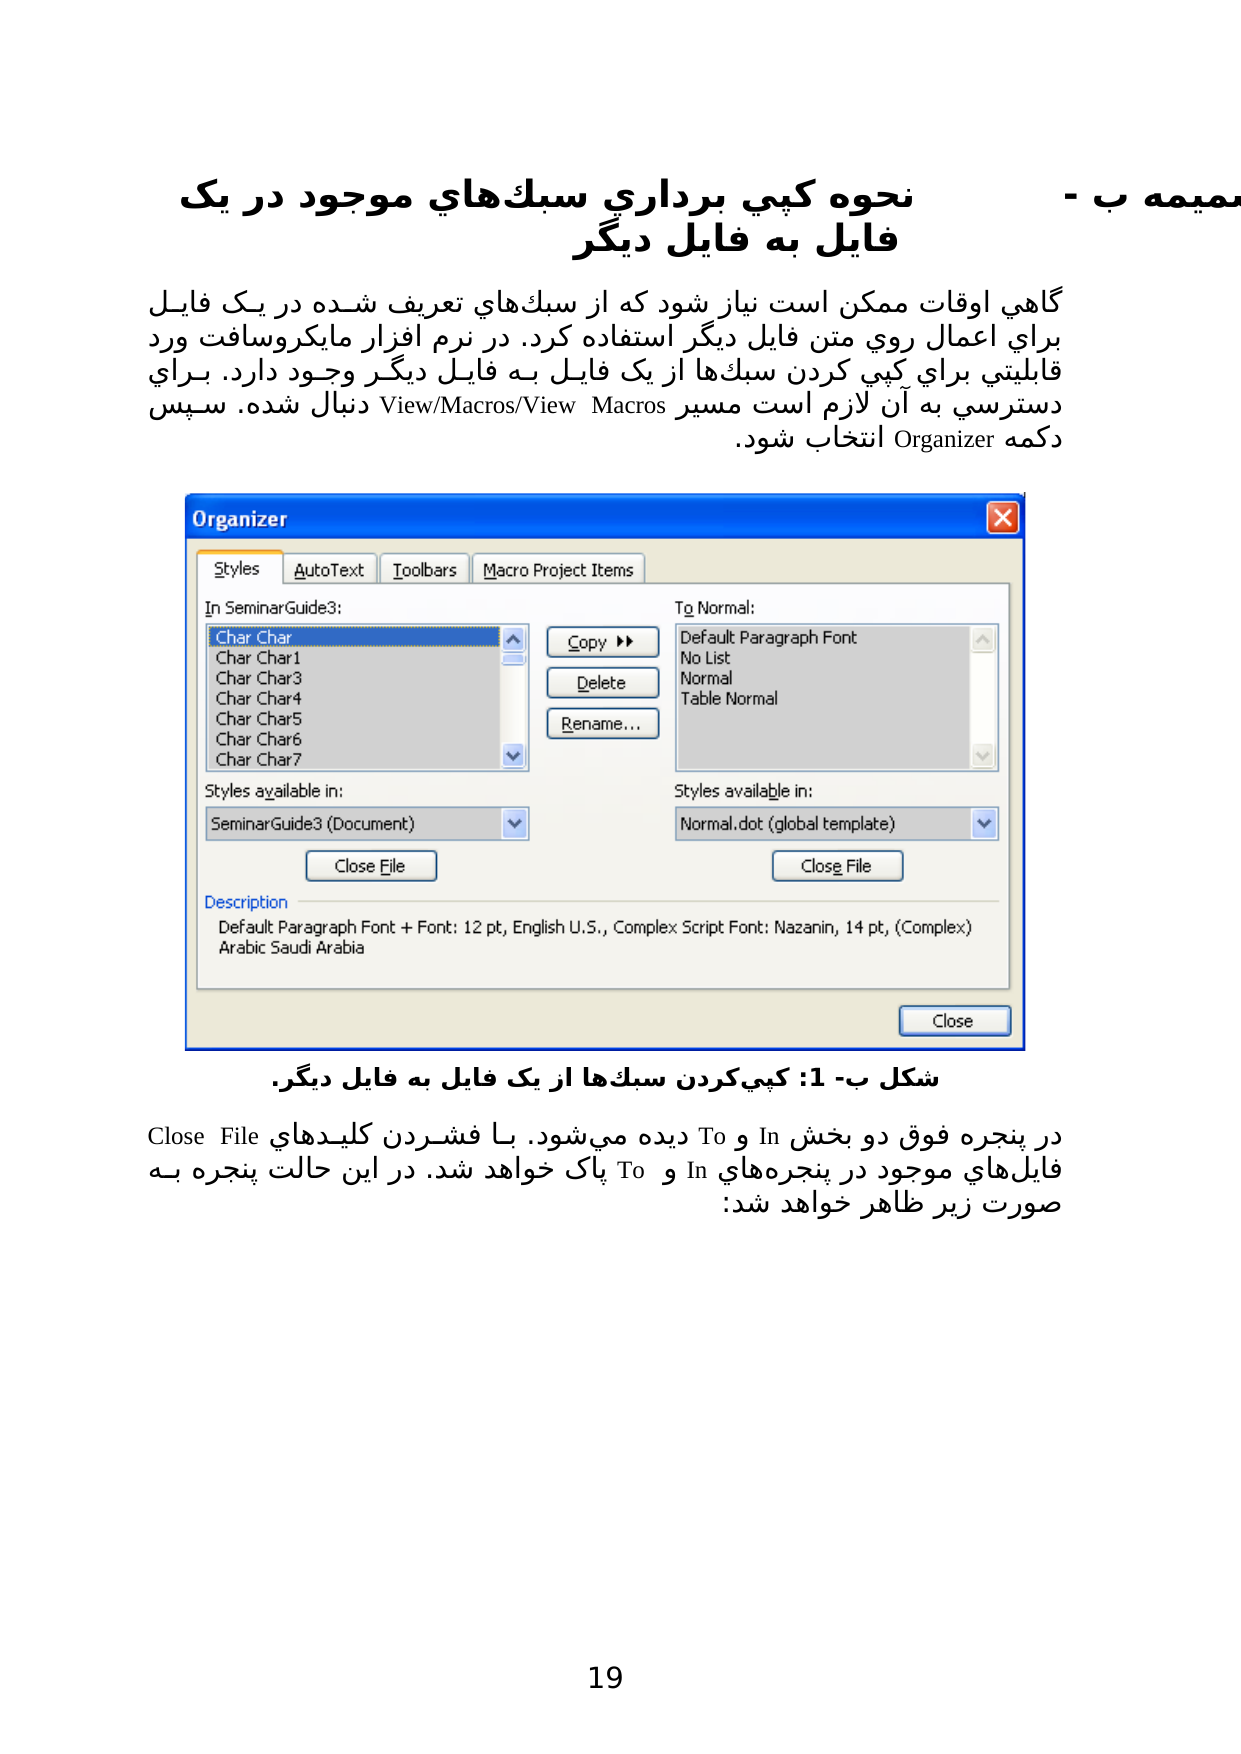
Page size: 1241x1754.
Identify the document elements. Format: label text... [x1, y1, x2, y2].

text در پنجره فوق دو بخش In و To ديده مي‌شود. با فشردن کليدهاي Close File فايل‌هاي موجود در پنجره‌هاي In و To پاک خواهد شد. در اين حالت پنجره به صورت زير ظاهر خواهد شد: [148, 1117, 1063, 1219]
subtitle نحوه کپي برداري سبك‌هاي موجود در يک فايل به فايل ديگر [148, 173, 1063, 260]
text گاهي اوقات ممکن است نياز شود که از سبك‌هاي تعريف شده در يک فايل براي اعمال روي متن فايل ديگر استفاده کرد. در نرم افزار مايكروسافت ورد قابليتي براي کپي کردن سبك‌ها از يک فايل به فايل ديگر وجود دارد. براي دسترسي به آن لازم است مسير View/Macros/View Macros دنبال شده. سپس دکمه Organizer انتخاب شود. [148, 285, 1063, 455]
text شكل ب- 1: کپي‌کردن سبك‌ها از يک فايل به فايل ديگر. [148, 1063, 1063, 1092]
picture [184, 492, 1026, 1051]
